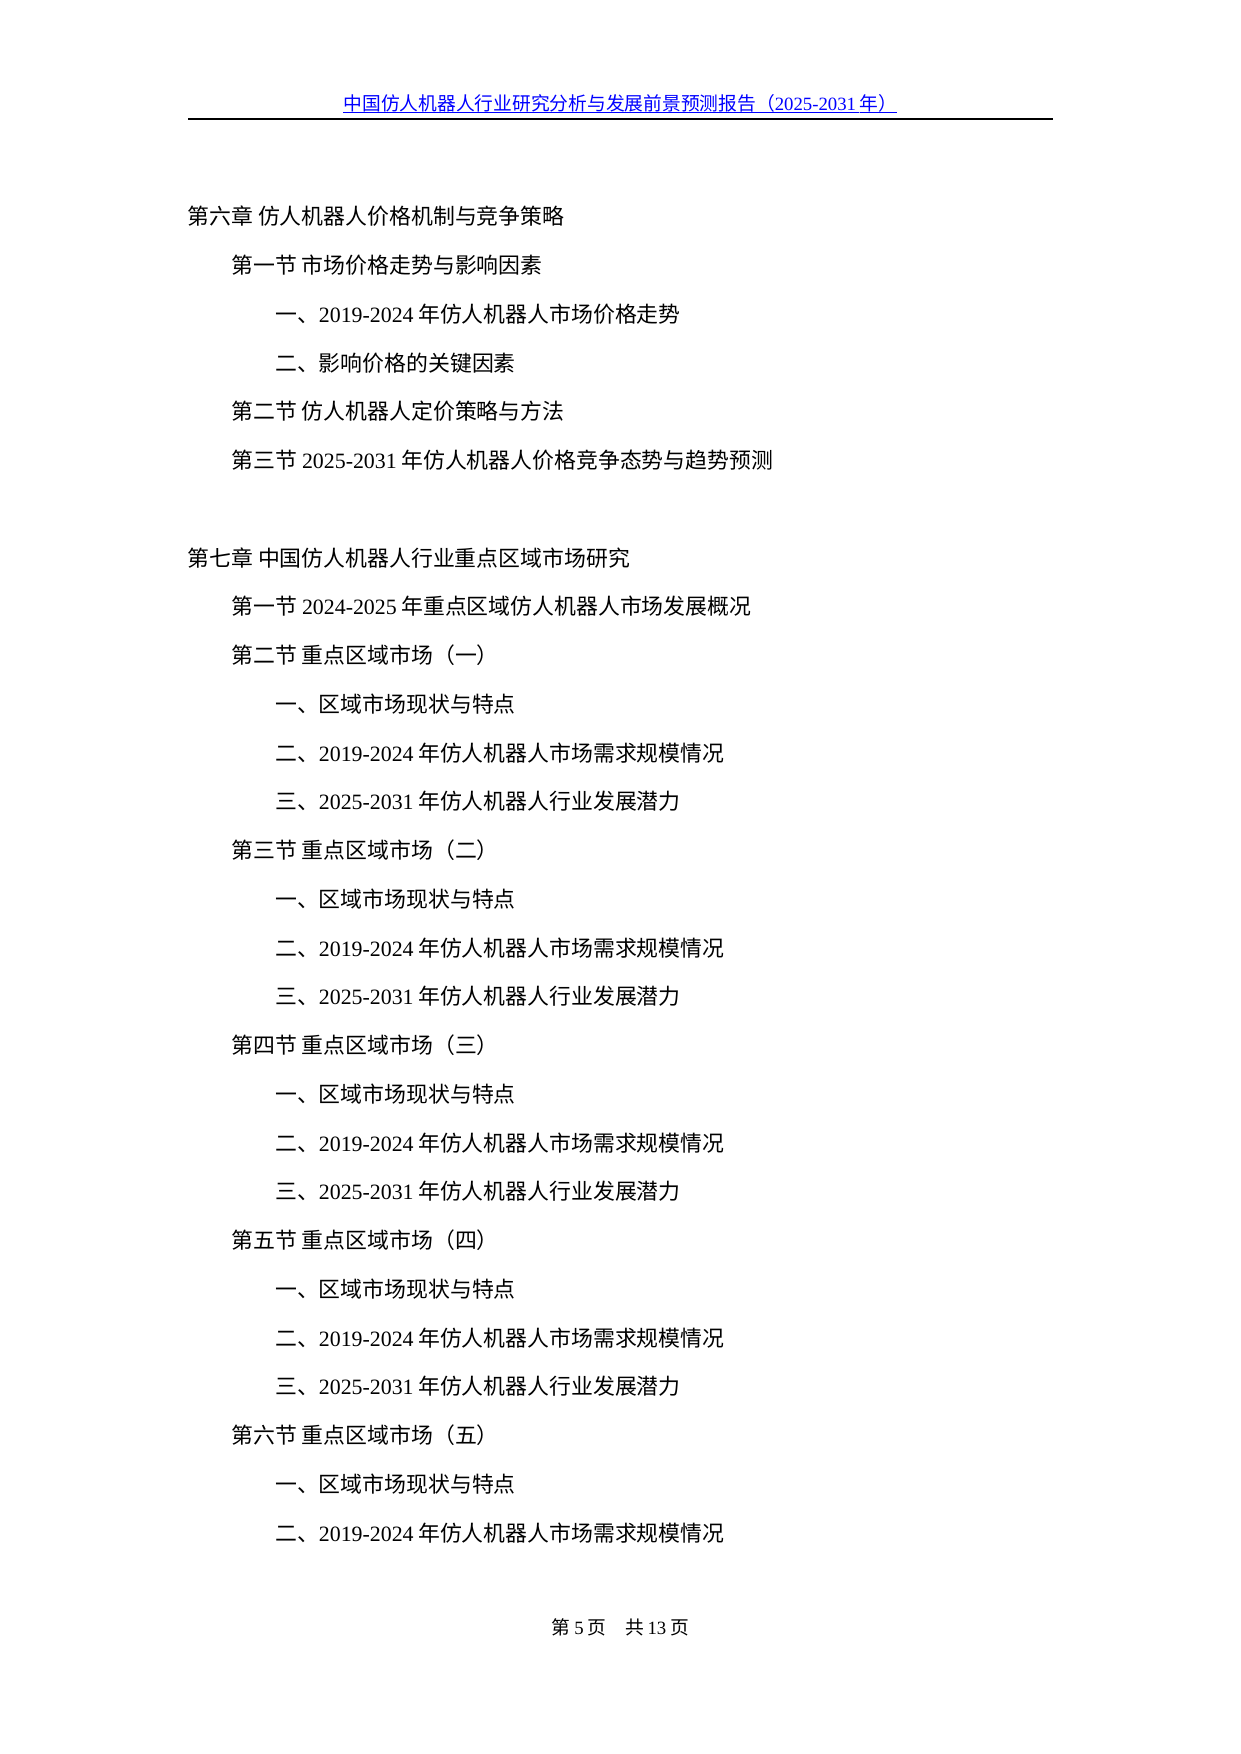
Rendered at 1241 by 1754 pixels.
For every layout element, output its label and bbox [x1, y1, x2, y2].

text [187, 150, 1053, 1548]
